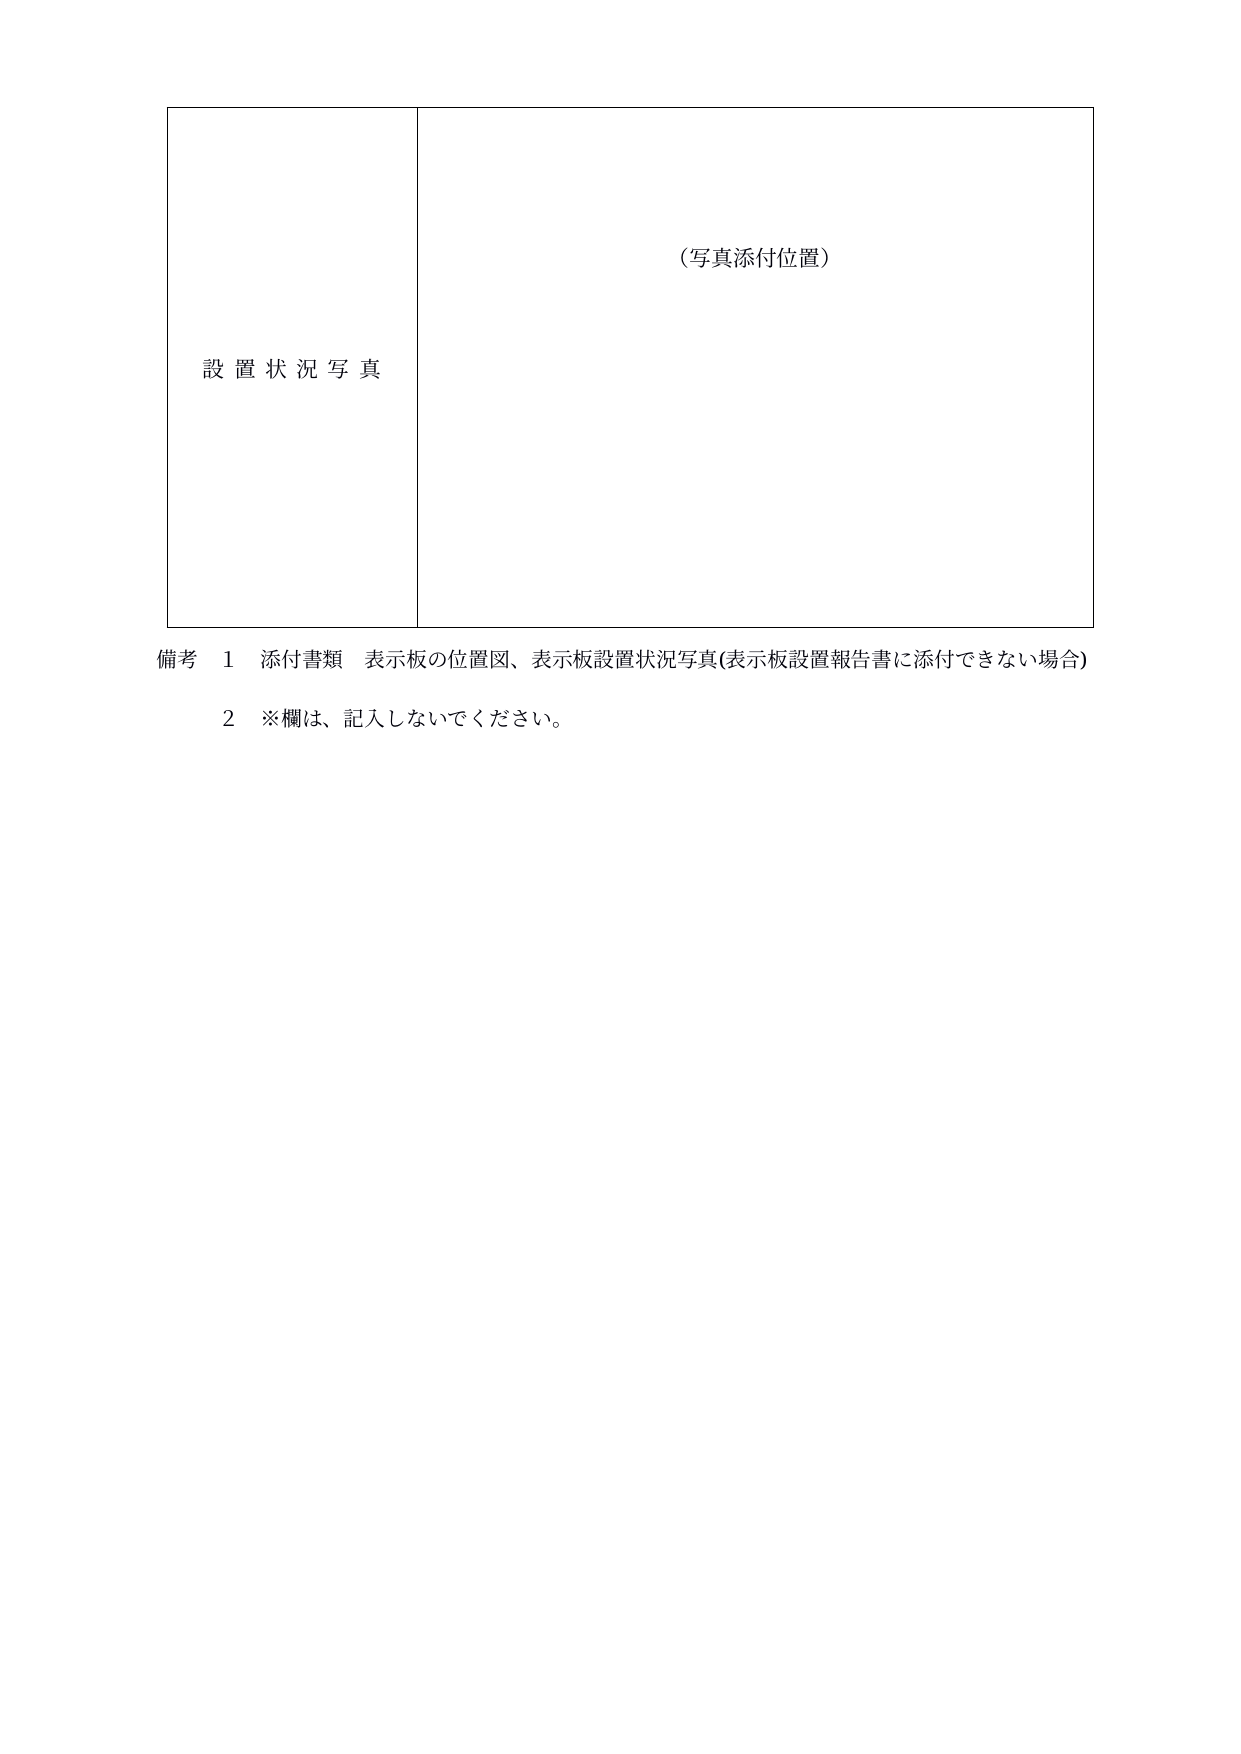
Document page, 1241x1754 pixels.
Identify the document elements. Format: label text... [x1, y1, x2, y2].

text 備考 １ 添付書類 表示板の位置図、表示板設置状況写真(表示板設置報告書に添付できない場合) [156, 628, 1098, 688]
table_cell 設置状況写真 [168, 108, 417, 627]
table_cell （写真添付位置） [418, 108, 1093, 627]
text ２ ※欄は、記入しないでください。 [156, 688, 1098, 747]
